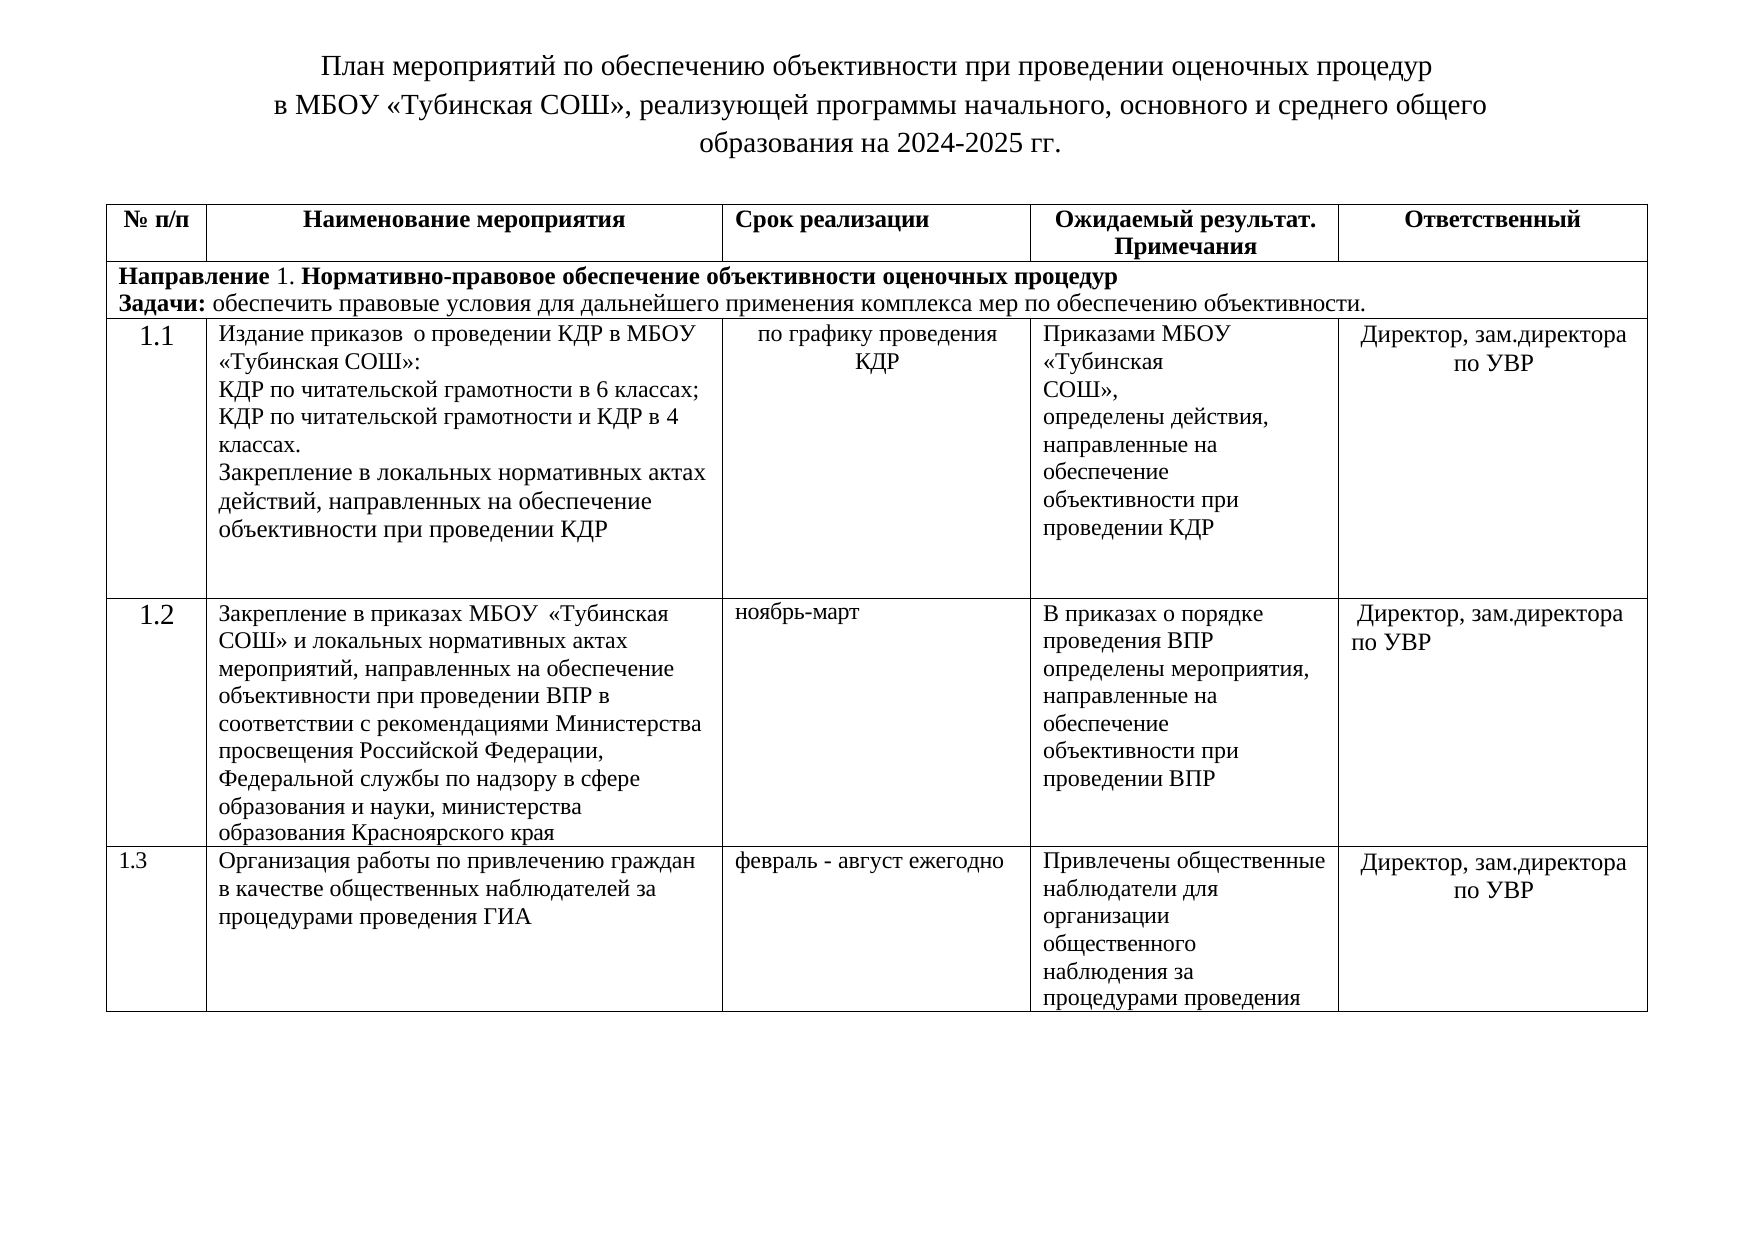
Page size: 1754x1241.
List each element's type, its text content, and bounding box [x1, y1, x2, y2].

table_cell Направление 1. Нормативно-правовое обеспечение объективности оценочных процедур Задачи: обеспечить правовые условия для дальнейшего применения комплекса мер по обеспечению объективности. [107, 262, 1647, 318]
table_cell Привлечены общественные наблюдатели для организации общественного наблюдения за процедурами проведения [1031, 847, 1338, 1011]
title в МБОУ «Тубинская СОШ», реализующей программы начального, основного и среднего общего образования на 2024-2025 гг. [197, 87, 1563, 159]
table_cell Директор, зам.директора по УВР [1339, 847, 1647, 1011]
table_cell февраль - август ежегодно [723, 847, 1030, 1011]
table_header Наименование мероприятия [207, 205, 722, 261]
table_cell Директор, зам.директора по УВР [1339, 599, 1647, 846]
table_cell 1.2 [107, 599, 206, 846]
table_header Ожидаемый результат. Примечания [1031, 205, 1338, 261]
title План мероприятий по обеспечению объективности при проведении оценочных процедур [197, 48, 1556, 82]
table_header Срок реализации [723, 205, 1030, 261]
table_cell Закрепление в приказах МБОУ «Тубинская СОШ» и локальных нормативных актах мероприятий, направленных на обеспечение объективности при проведении ВПР в соответствии с рекомендациями Министерства просвещения Российской Федерации, Федеральной службы по надзору в сфере образования и науки, министерства образования Красноярского края [207, 599, 722, 846]
table_header № п/п [107, 205, 206, 261]
table_cell Директор, зам.директора по УВР [1339, 319, 1647, 597]
table_cell В приказах о порядке проведения ВПР определены мероприятия, направленные на обеспечение объективности при проведении ВПР [1031, 599, 1338, 846]
table_cell Организация работы по привлечению граждан в качестве общественных наблюдателей за процедурами проведения ГИА [207, 847, 722, 1011]
table_header Ответственный [1339, 205, 1647, 261]
table_cell 1.3 [107, 847, 206, 1011]
table_cell ноябрь-март [723, 599, 1030, 846]
table_cell по графику проведения КДР [723, 319, 1030, 597]
table_cell Издание приказов о проведении КДР в МБОУ «Тубинская СОШ»: КДР по читательской грамотности в 6 классах; КДР по читательской грамотности и КДР в 4 классах. Закрепление в локальных нормативных актах действий, направленных на обеспечение объективности при проведении КДР [207, 319, 722, 597]
table_cell Приказами МБОУ «Тубинская СОШ», определены действия, направленные на обеспечение объективности при проведении КДР [1031, 319, 1338, 597]
table_cell 1.1 [107, 319, 206, 597]
